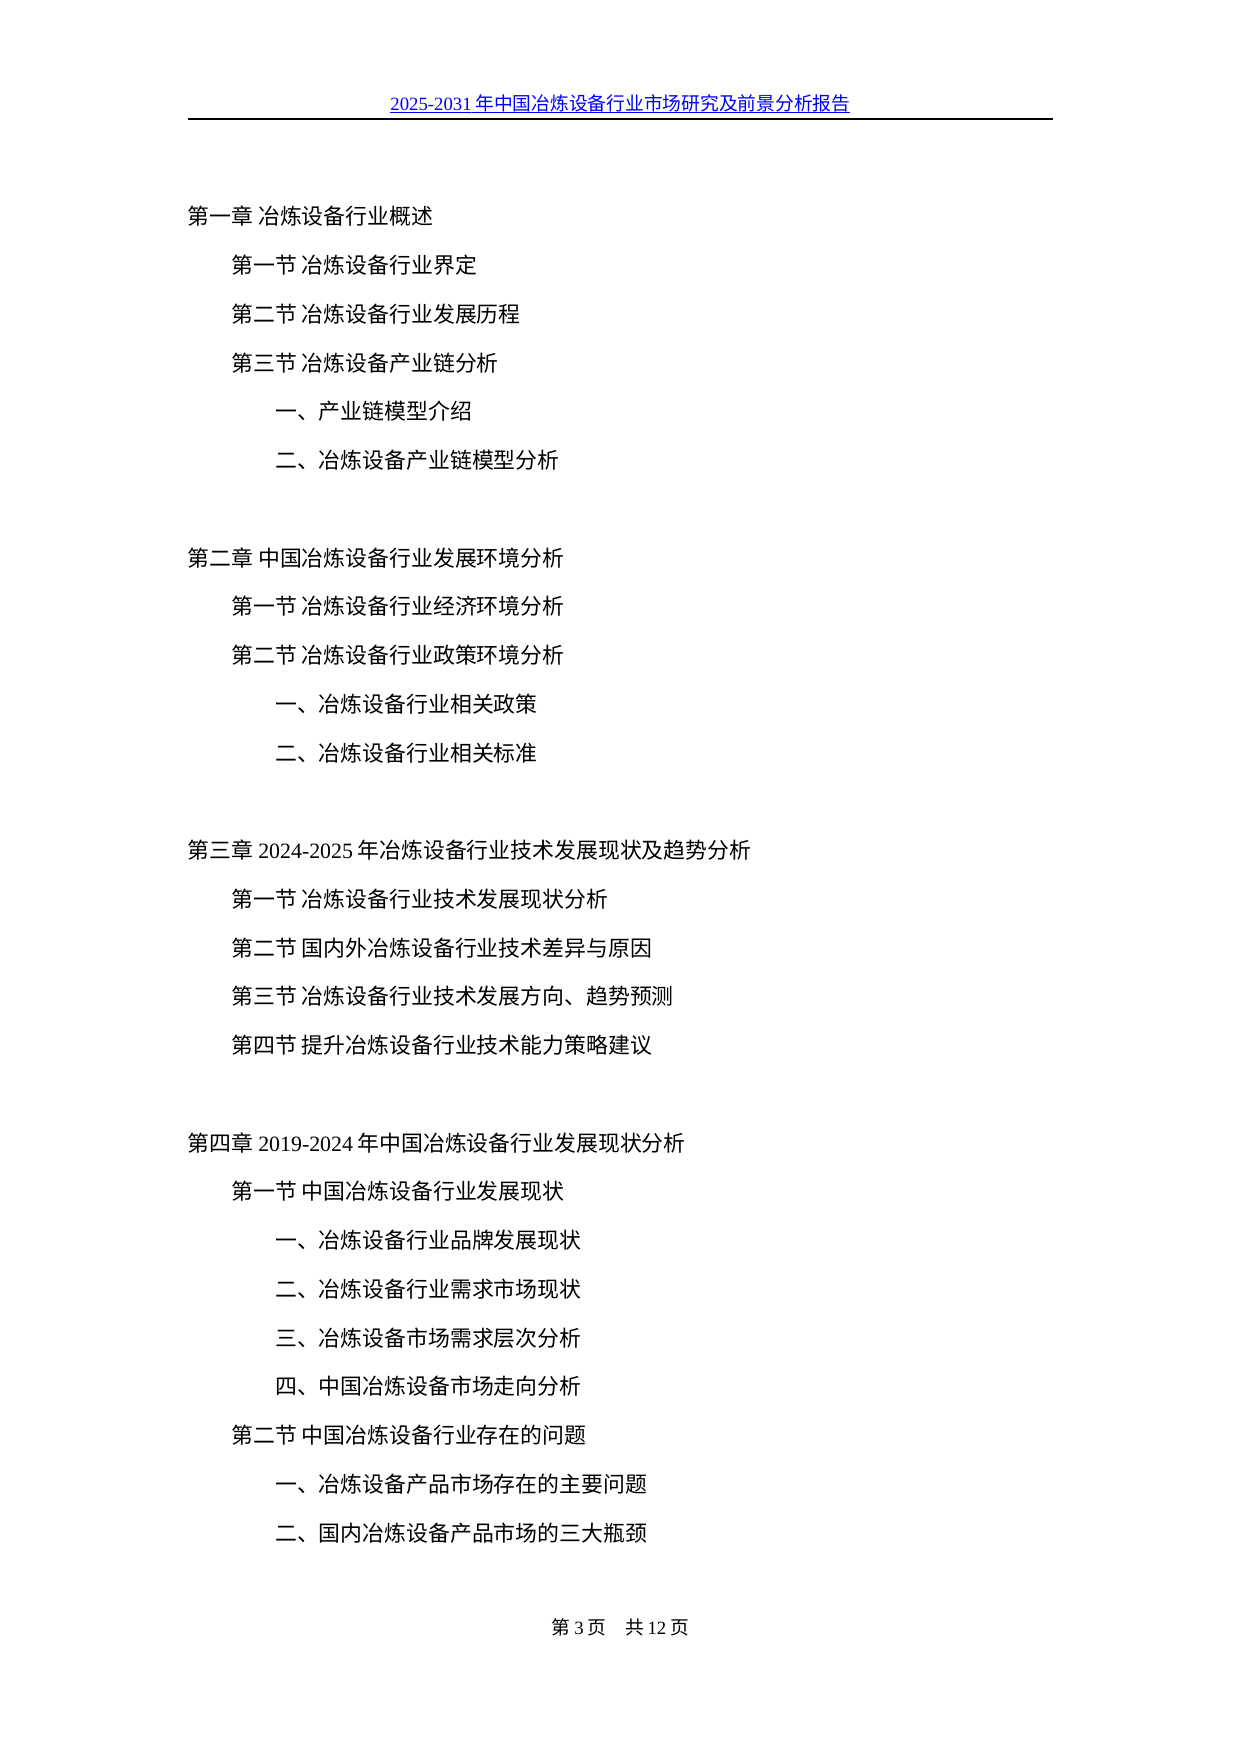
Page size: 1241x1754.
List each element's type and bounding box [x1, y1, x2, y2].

text [187, 150, 1053, 1548]
